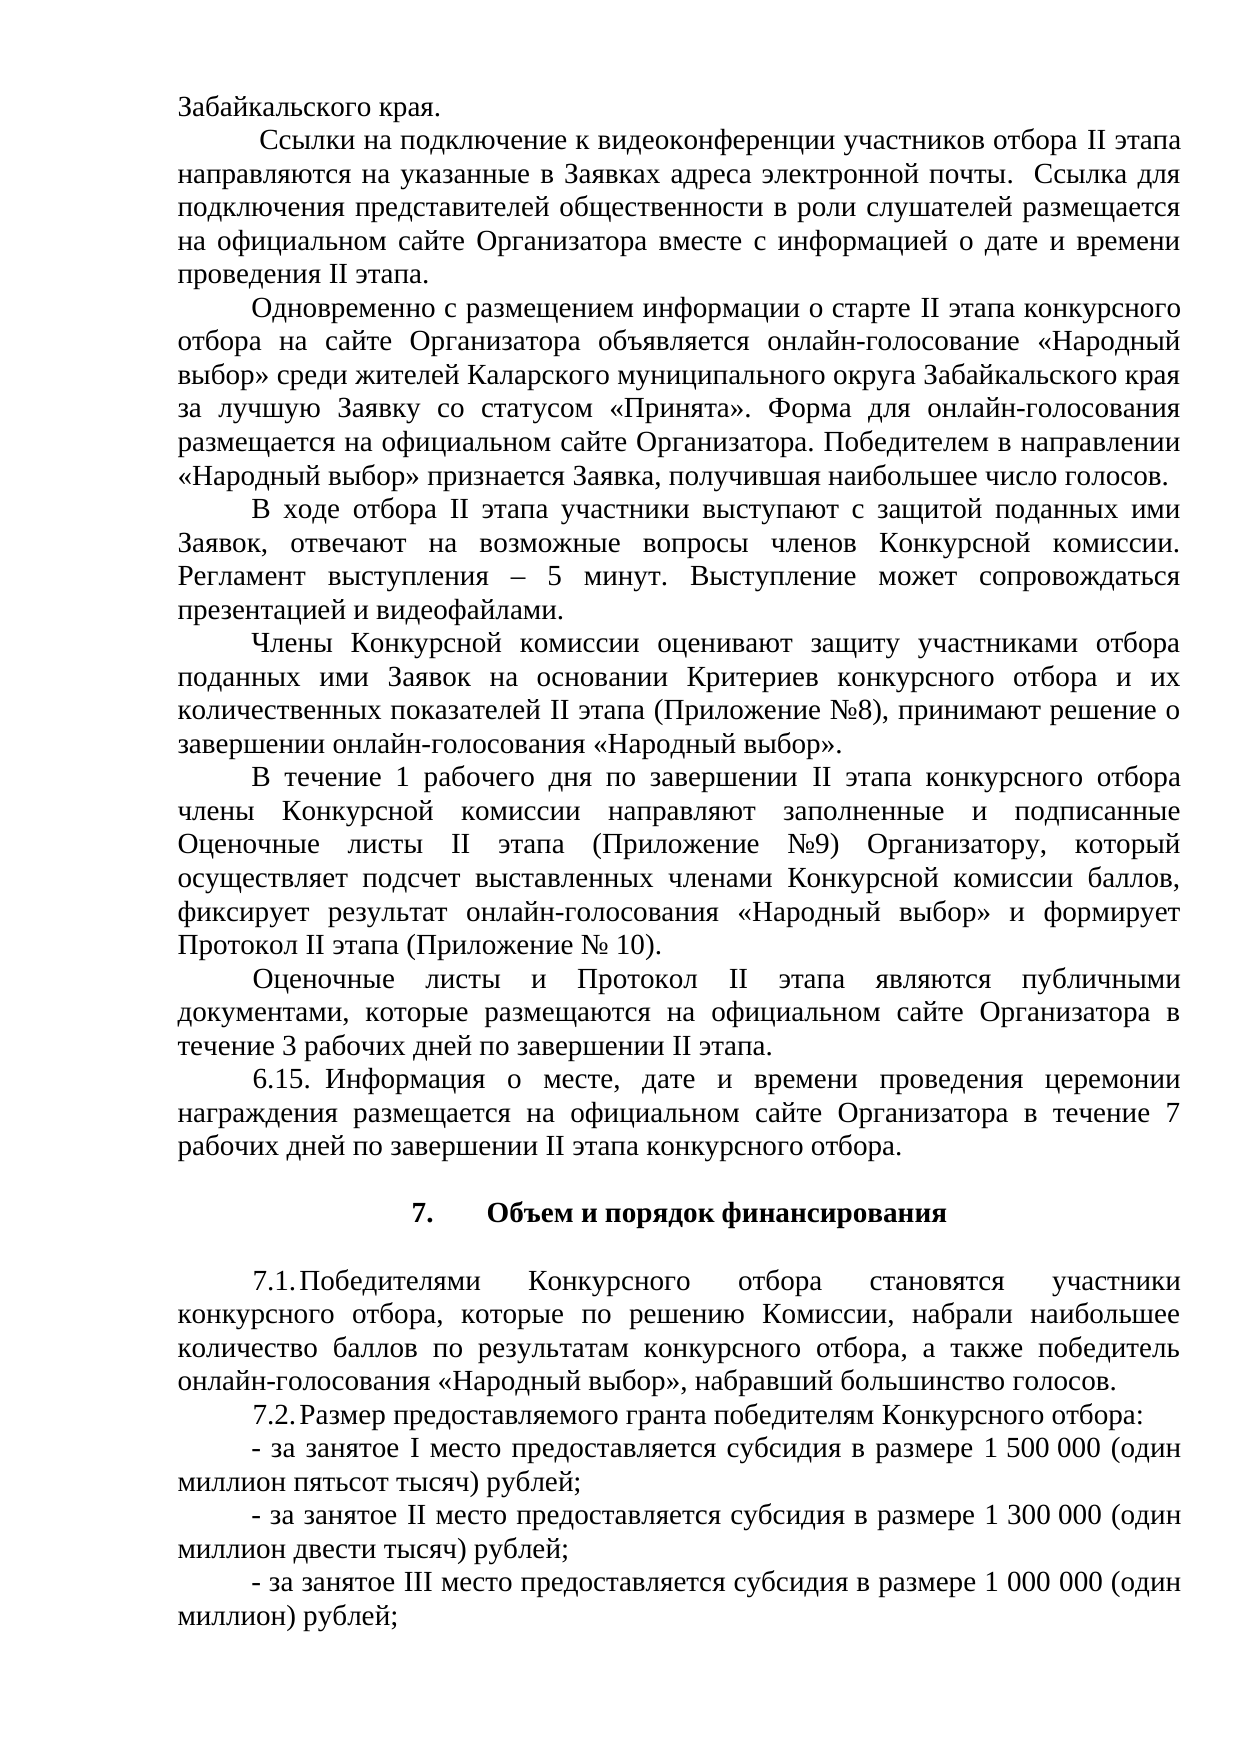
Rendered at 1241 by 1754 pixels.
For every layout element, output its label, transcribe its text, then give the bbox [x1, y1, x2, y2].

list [177, 89, 1181, 122]
list Ссылки на подключение к видеоконференции участников отбора II этапа направляются на указанные в Заявках адреса электронной почты. Ссылка для подключения представителей общественности в роли слушателей размещается на официальном сайте Организатора вместе с информацией о дате и времени проведения II этапа. [177, 122, 1181, 290]
text - за занятое I место предоставляется субсидия в размере 1 500 000 (один миллион пятьсот тысяч) рублей; [177, 1430, 1181, 1497]
text - за занятое III место предоставляется субсидия в размере 1 000 000 (один миллион) рублей; [177, 1564, 1181, 1632]
list Информация о месте, дате и времени проведения церемонии награждения размещается на официальном сайте Организатора в течение 7 рабочих дней по завершении II этапа конкурсного отбора. [177, 1061, 1181, 1162]
list В ходе отбора II этапа участники выступают с защитой поданных ими Заявок, отвечают на возможные вопросы членов Конкурсной комиссии. Регламент выступления – 5 минут. Выступление может сопровождаться презентацией и видеофайлами. [177, 491, 1181, 625]
list Победителями Конкурсного отбора становятся участники конкурсного отбора, которые по решению Комиссии, набрали наибольшее количество баллов по результатам конкурсного отбора, а также победитель онлайн-голосования «Народный выбор», набравший большинство голосов. [177, 1263, 1181, 1397]
list Размер предоставляемого гранта победителям Конкурсного отбора: [177, 1397, 1181, 1430]
list Члены Конкурсной комиссии оценивают защиту участниками отбора поданных ими Заявок на основании Критериев конкурсного отбора и их количественных показателей II этапа (Приложение №8), принимают решение о завершении онлайн-голосования «Народный выбор». [177, 625, 1181, 759]
text - за занятое II место предоставляется субсидия в размере 1 300 000 (один миллион двести тысяч) рублей; [177, 1497, 1181, 1564]
list Объем и порядок финансирования [177, 1196, 1181, 1229]
list В течение 1 рабочего дня по завершении II этапа конкурсного отбора члены Конкурсной комиссии направляют заполненные и подписанные Оценочные листы II этапа (Приложение №9) Организатору, который осуществляет подсчет выставленных членами Конкурсной комиссии баллов, фиксирует результат онлайн-голосования «Народный выбор» и формирует Протокол II этапа (Приложение № 10). [177, 759, 1181, 961]
list Одновременно с размещением информации о старте II этапа конкурсного отбора на сайте Организатора объявляется онлайн-голосование «Народный выбор» среди жителей Каларского муниципального округа Забайкальского края за лучшую Заявку со статусом «Принята». Форма для онлайн-голосования размещается на официальном сайте Организатора. Победителем в направлении «Народный выбор» признается Заявка, получившая наибольшее число голосов. [177, 290, 1181, 491]
list Оценочные листы и Протокол II этапа являются публичными документами, которые размещаются на официальном сайте Организатора в течение 3 рабочих дней по завершении II этапа. [177, 961, 1181, 1061]
